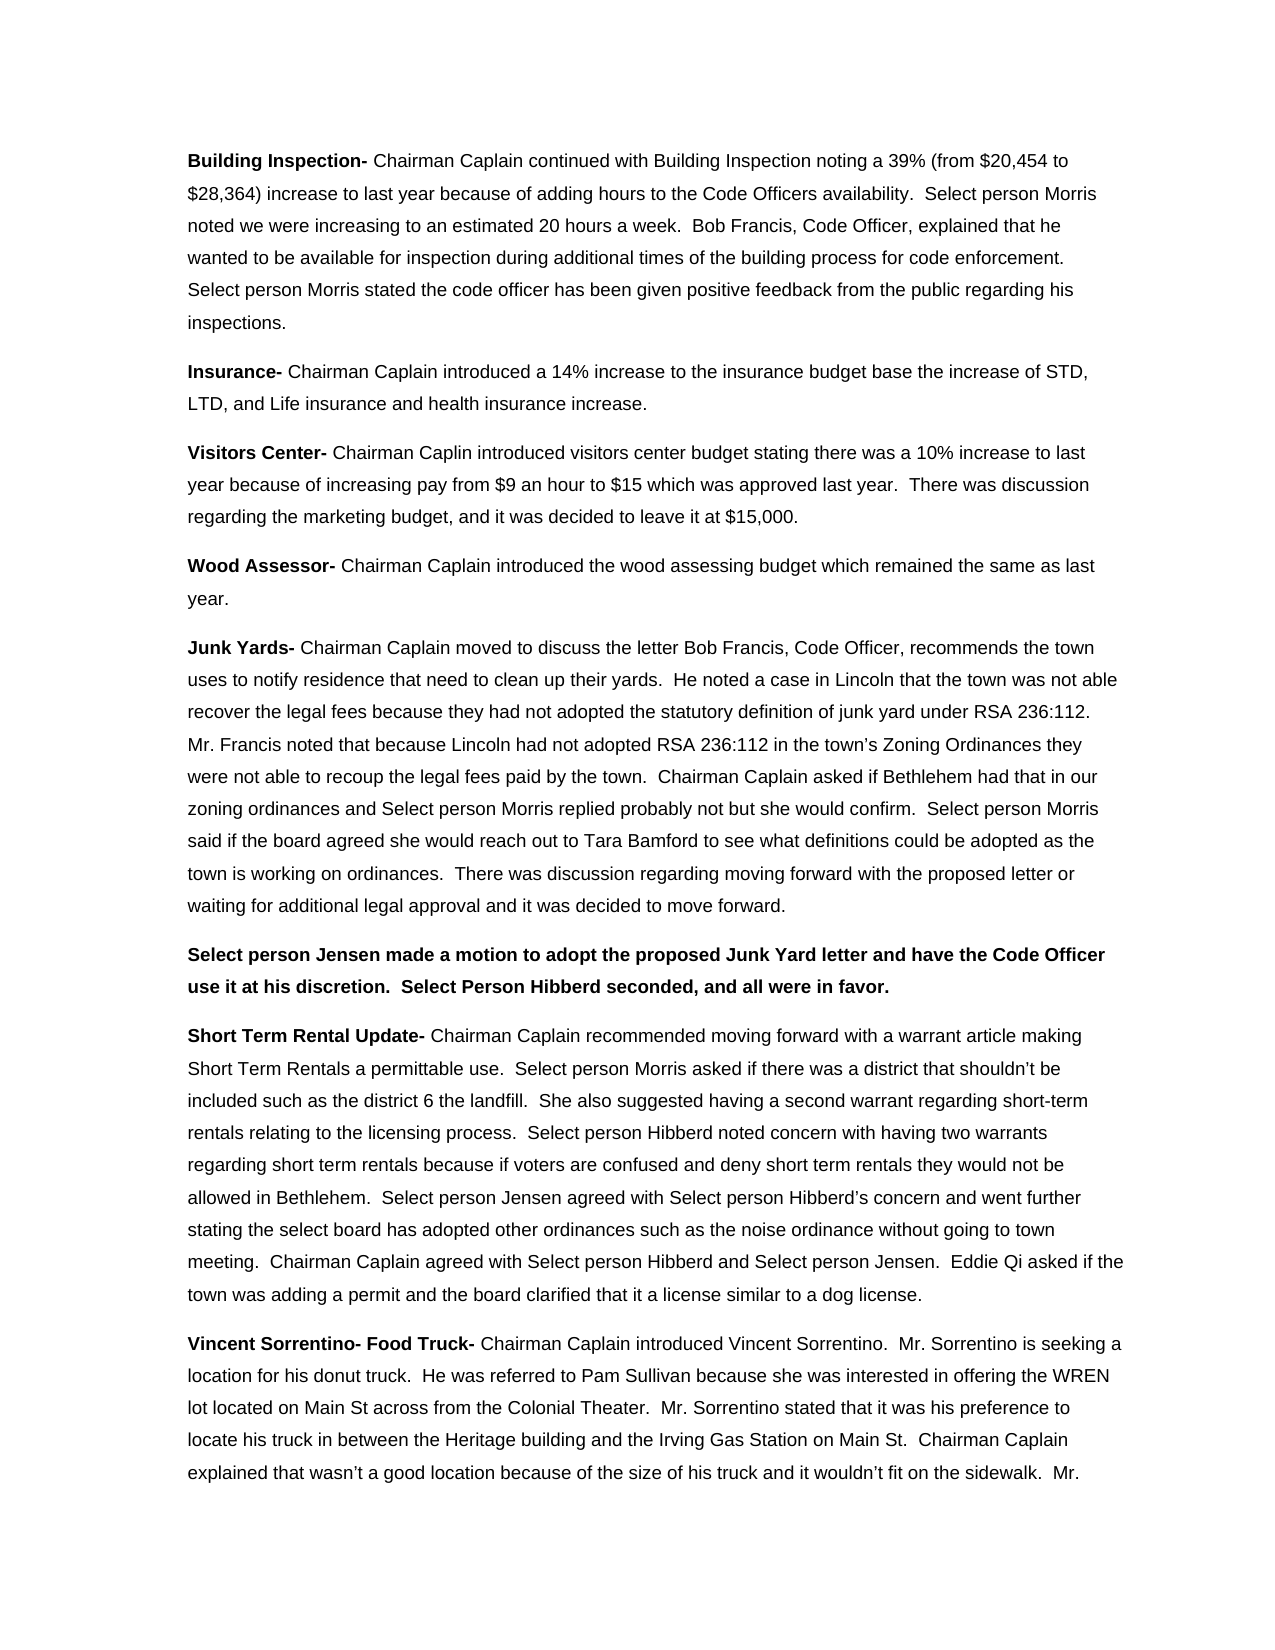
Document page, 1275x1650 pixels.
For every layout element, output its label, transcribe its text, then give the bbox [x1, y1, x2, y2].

text Building Inspection- Chairman Caplain continued with Building Inspection noting a 39% (from $20,454 to $28,364) increase to last year because of adding hours to the Code Officers availability. Select person Morris noted we were increasing to an estimated 20 hours a week. Bob Francis, Code Officer, explained that he wanted to be available for inspection during additional times of the building process for code enforcement. Select person Morris stated the code officer has been given positive feedback from the public regarding his inspections. [187, 150, 1125, 333]
text Junk Yards- Chairman Caplain moved to discuss the letter Bob Francis, Code Officer, recommends the town uses to notify residence that need to clean up their yards. He noted a case in Lincoln that the town was not able recover the legal fees because they had not adopted the statutory definition of junk yard under RSA 236:112. Mr. Francis noted that because Lincoln had not adopted RSA 236:112 in the town’s Zoning Ordinances they were not able to recoup the legal fees paid by the town. Chairman Caplain asked if Bethlehem had that in our zoning ordinances and Select person Morris replied probably not but she would confirm. Select person Morris said if the board agreed she would reach out to Tara Bamford to see what definitions could be adopted as the town is working on ordinances. There was discussion regarding moving forward with the proposed letter or waiting for additional legal approval and it was decided to move forward. [187, 636, 1125, 916]
text Short Term Rental Update- Chairman Caplain recommended moving forward with a warrant article making Short Term Rentals a permittable use. Select person Morris asked if there was a district that shouldn’t be included such as the district 6 the landfill. She also suggested having a second warrant regarding short-term rentals relating to the licensing process. Select person Hibberd noted concern with having two warrants regarding short term rentals because if voters are confused and deny short term rentals they would not be allowed in Bethlehem. Select person Jensen agreed with Select person Hibberd’s concern and went further stating the select board has adopted other ordinances such as the noise ordinance without going to town meeting. Chairman Caplain agreed with Select person Hibberd and Select person Jensen. Eddie Qi asked if the town was adding a permit and the board clarified that it a license similar to a dog license. [187, 1025, 1125, 1305]
text Select person Jensen made a motion to adopt the proposed Junk Yard letter and have the Code Officer use it at his discretion. Select Person Hibberd seconded, and all were in favor. [187, 944, 1125, 998]
text Visitors Center- Chairman Caplin introduced visitors center budget stating there was a 10% increase to last year because of increasing pay from $9 an hour to $15 which was approved last year. There was discussion regarding the marketing budget, and it was decided to leave it at $15,000. [187, 442, 1125, 528]
text Insurance- Chairman Caplain introduced a 14% increase to the insurance budget base the increase of STD, LTD, and Life insurance and health insurance increase. [187, 360, 1125, 414]
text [187, 1332, 1125, 1483]
text Wood Assessor- Chairman Caplain introduced the wood assessing budget which remained the same as last year. [187, 555, 1125, 609]
